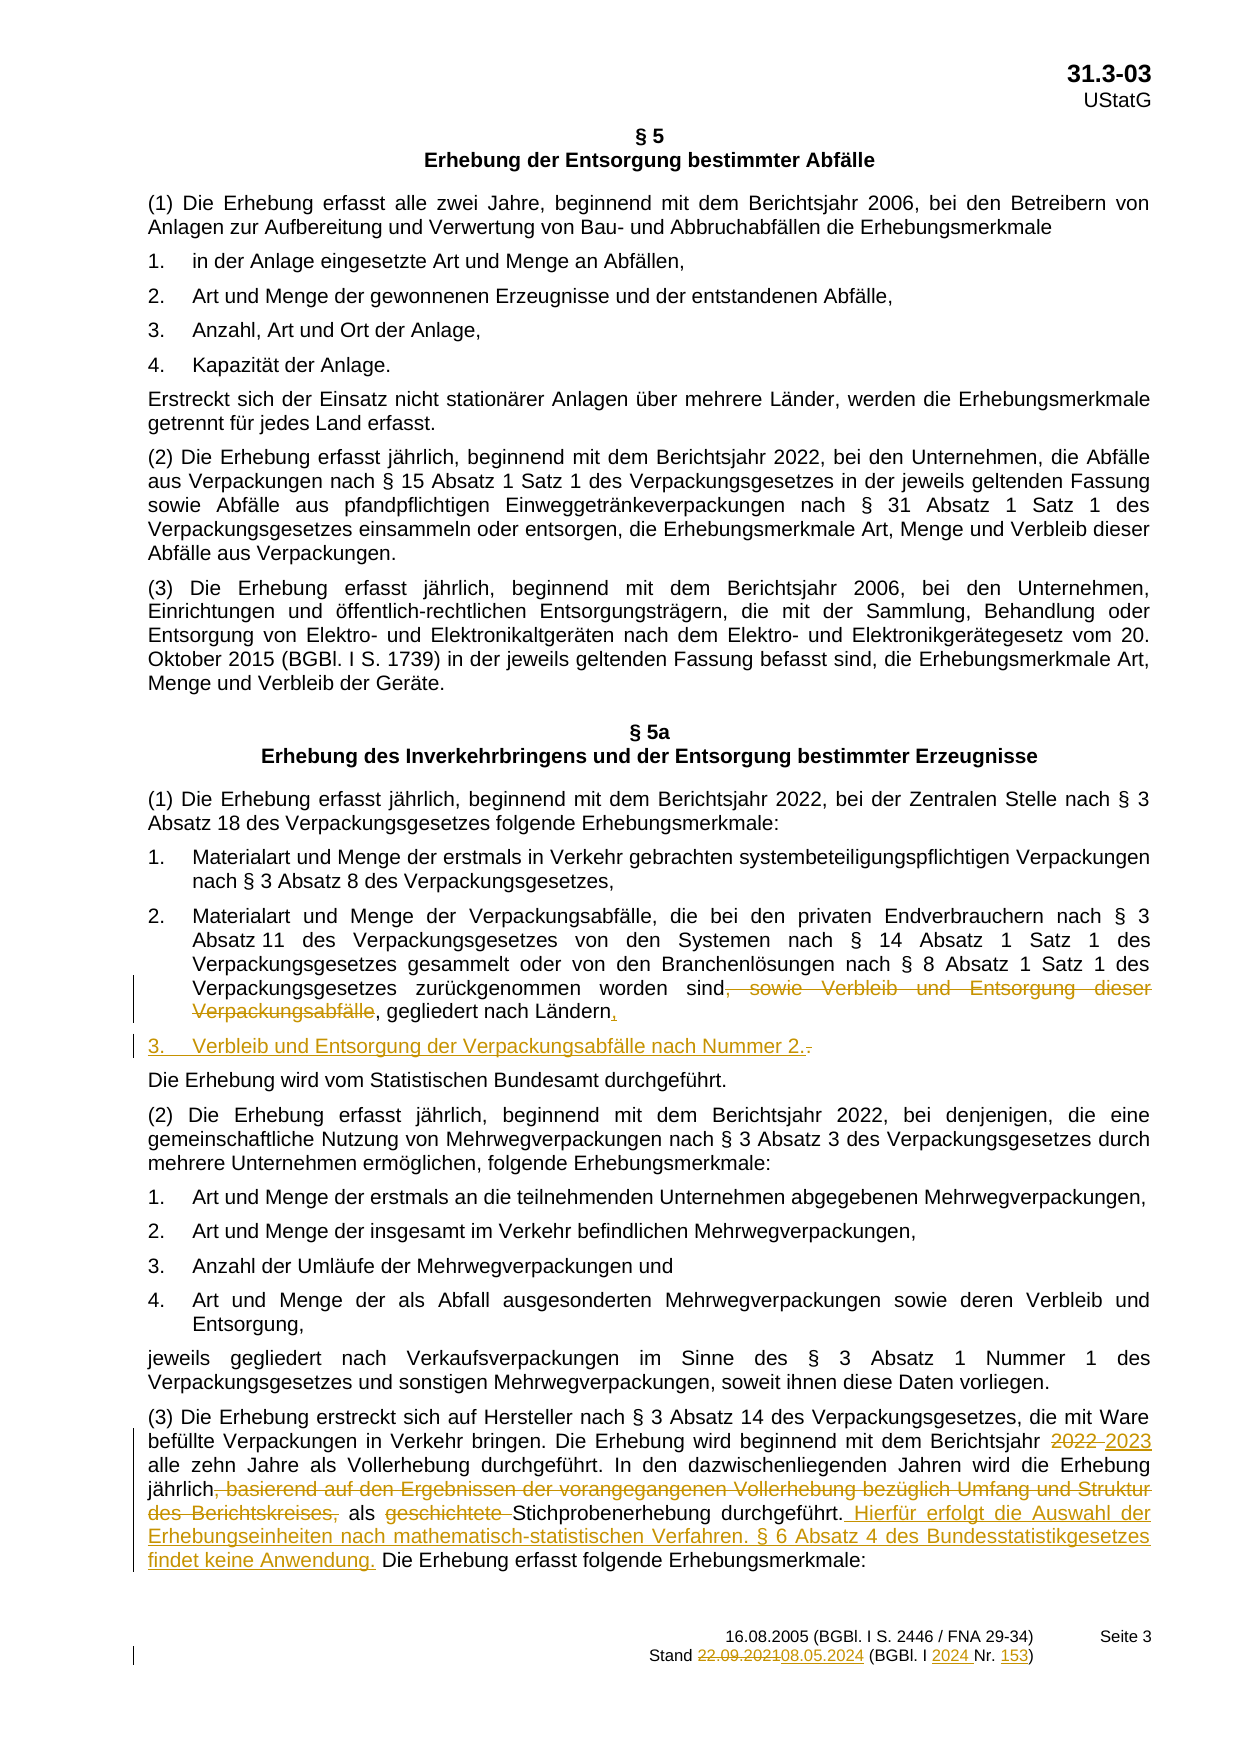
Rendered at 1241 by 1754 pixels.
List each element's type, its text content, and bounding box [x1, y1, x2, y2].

text 2. Art und Menge der gewonnenen Erzeugnisse und der entstandenen Abfälle, [148, 284, 1152, 308]
text Erstreckt sich der Einsatz nicht stationärer Anlagen über mehrere Länder, werden die Erhebungsmerkmale getrennt für jedes Land erfasst. [148, 387, 1152, 435]
text 3. Anzahl der Umläufe der Mehrwegverpackungen und [148, 1253, 1152, 1277]
text 1. Materialart und Menge der erstmals in Verkehr gebrachten systembeteiligungspflichtigen Verpackungen nach § 3 Absatz 8 des Verpackungsgesetzes, [148, 845, 1152, 893]
text 3. Anzahl, Art und Ort der Anlage, [148, 318, 1152, 342]
text 2. Art und Menge der insgesamt im Verkehr befindlichen Mehrwegverpackungen, [148, 1219, 1152, 1243]
text (1) Die Erhebung erfasst jährlich, beginnend mit dem Berichtsjahr 2022, bei der Zentralen Stelle nach § 3 Absatz 18 des Verpackungsgesetzes folgende Erhebungsmerkmale: [148, 787, 1152, 835]
text 4. Art und Menge der als Abfall ausgesonderten Mehrwegverpackungen sowie deren Verbleib und Entsorgung, [148, 1288, 1152, 1336]
text (2) Die Erhebung erfasst jährlich, beginnend mit dem Berichtsjahr 2022, bei den Unternehmen, die Abfälle aus Verpackungen nach § 15 Absatz 1 Satz 1 des Verpackungsgesetzes in der jeweils geltenden Fassung sowie Abfälle aus pfandpflichtigen Einweggetränkeverpackungen nach § 31 Absatz 1 Satz 1 des Verpackungsgesetzes einsammeln oder entsorgen, die Erhebungsmerkmale Art, Menge und Verbleib dieser Abfälle aus Verpackungen. [148, 445, 1152, 565]
text jeweils gegliedert nach Verkaufsverpackungen im Sinne des § 3 Absatz 1 Nummer 1 des Verpackungsgesetzes und sonstigen Mehrwegverpackungen, soweit ihnen diese Daten vorliegen. [148, 1346, 1152, 1394]
text (2) Die Erhebung erfasst jährlich, beginnend mit dem Berichtsjahr 2022, bei denjenigen, die eine gemeinschaftliche Nutzung von Mehrwegverpackungen nach § 3 Absatz 3 des Verpackungsgesetzes durch mehrere Unternehmen ermöglichen, folgende Erhebungsmerkmale: [148, 1102, 1152, 1174]
text Die Erhebung wird vom Statistischen Bundesamt durchgeführt. [148, 1068, 1152, 1092]
text 1. Art und Menge der erstmals an die teilnehmenden Unternehmen abgegebenen Mehrwegverpackungen, [148, 1185, 1152, 1209]
subtitle § 5a Erhebung des Inverkehrbringens und der Entsorgung bestimmter Erzeugnisse [148, 720, 1152, 768]
text 4. Kapazität der Anlage. [148, 352, 1152, 376]
subtitle § 5 Erhebung der Entsorgung bestimmter Abfälle [148, 124, 1152, 172]
text (3) Die Erhebung erfasst jährlich, beginnend mit dem Berichtsjahr 2006, bei den Unternehmen, Einrichtungen und öffentlich-rechtlichen Entsorgungsträgern, die mit der Sammlung, Behandlung oder Entsorgung von Elektro- und Elektronikaltgeräten nach dem Elektro- und Elektronikgerätegesetz vom 20. Oktober 2015 (BGBl. I S. 1739) in der jeweils geltenden Fassung befasst sind, die Erhebungsmerkmale Art, Menge und Verbleib der Geräte. [148, 575, 1152, 695]
text 1. in der Anlage eingesetzte Art und Menge an Abfällen, [148, 249, 1152, 273]
text (3) Die Erhebung erstreckt sich auf Hersteller nach § 3 Absatz 14 des Verpackungsgesetzes, die mit Ware befüllte Verpackungen in Verkehr bringen. Die Erhebung wird beginnend mit dem Berichtsjahr alle zehn Jahre als Vollerhebung durchgeführt. In den dazwischenliegenden Jahren wird die Erhebung jährlich als Stichprobenerhebung durchgeführt. Die Erhebung erfasst folgende Erhebungsmerkmale: [148, 1404, 1152, 1572]
text (1) Die Erhebung erfasst alle zwei Jahre, beginnend mit dem Berichtsjahr 2006, bei den Betreibern von Anlagen zur Aufbereitung und Verwertung von Bau- und Abbruchabfällen die Erhebungsmerkmale [148, 191, 1152, 239]
text 2. Materialart und Menge der Verpackungsabfälle, die bei den privaten Endverbrauchern nach § 3 Absatz 11 des Verpackungsgesetzes von den Systemen nach § 14 Absatz 1 Satz 1 des Verpackungsgesetzes gesammelt oder von den Branchenlösungen nach § 8 Absatz 1 Satz 1 des Verpackungsgesetzes zurückgenommen worden sind, gegliedert nach Ländern [148, 903, 1152, 1023]
